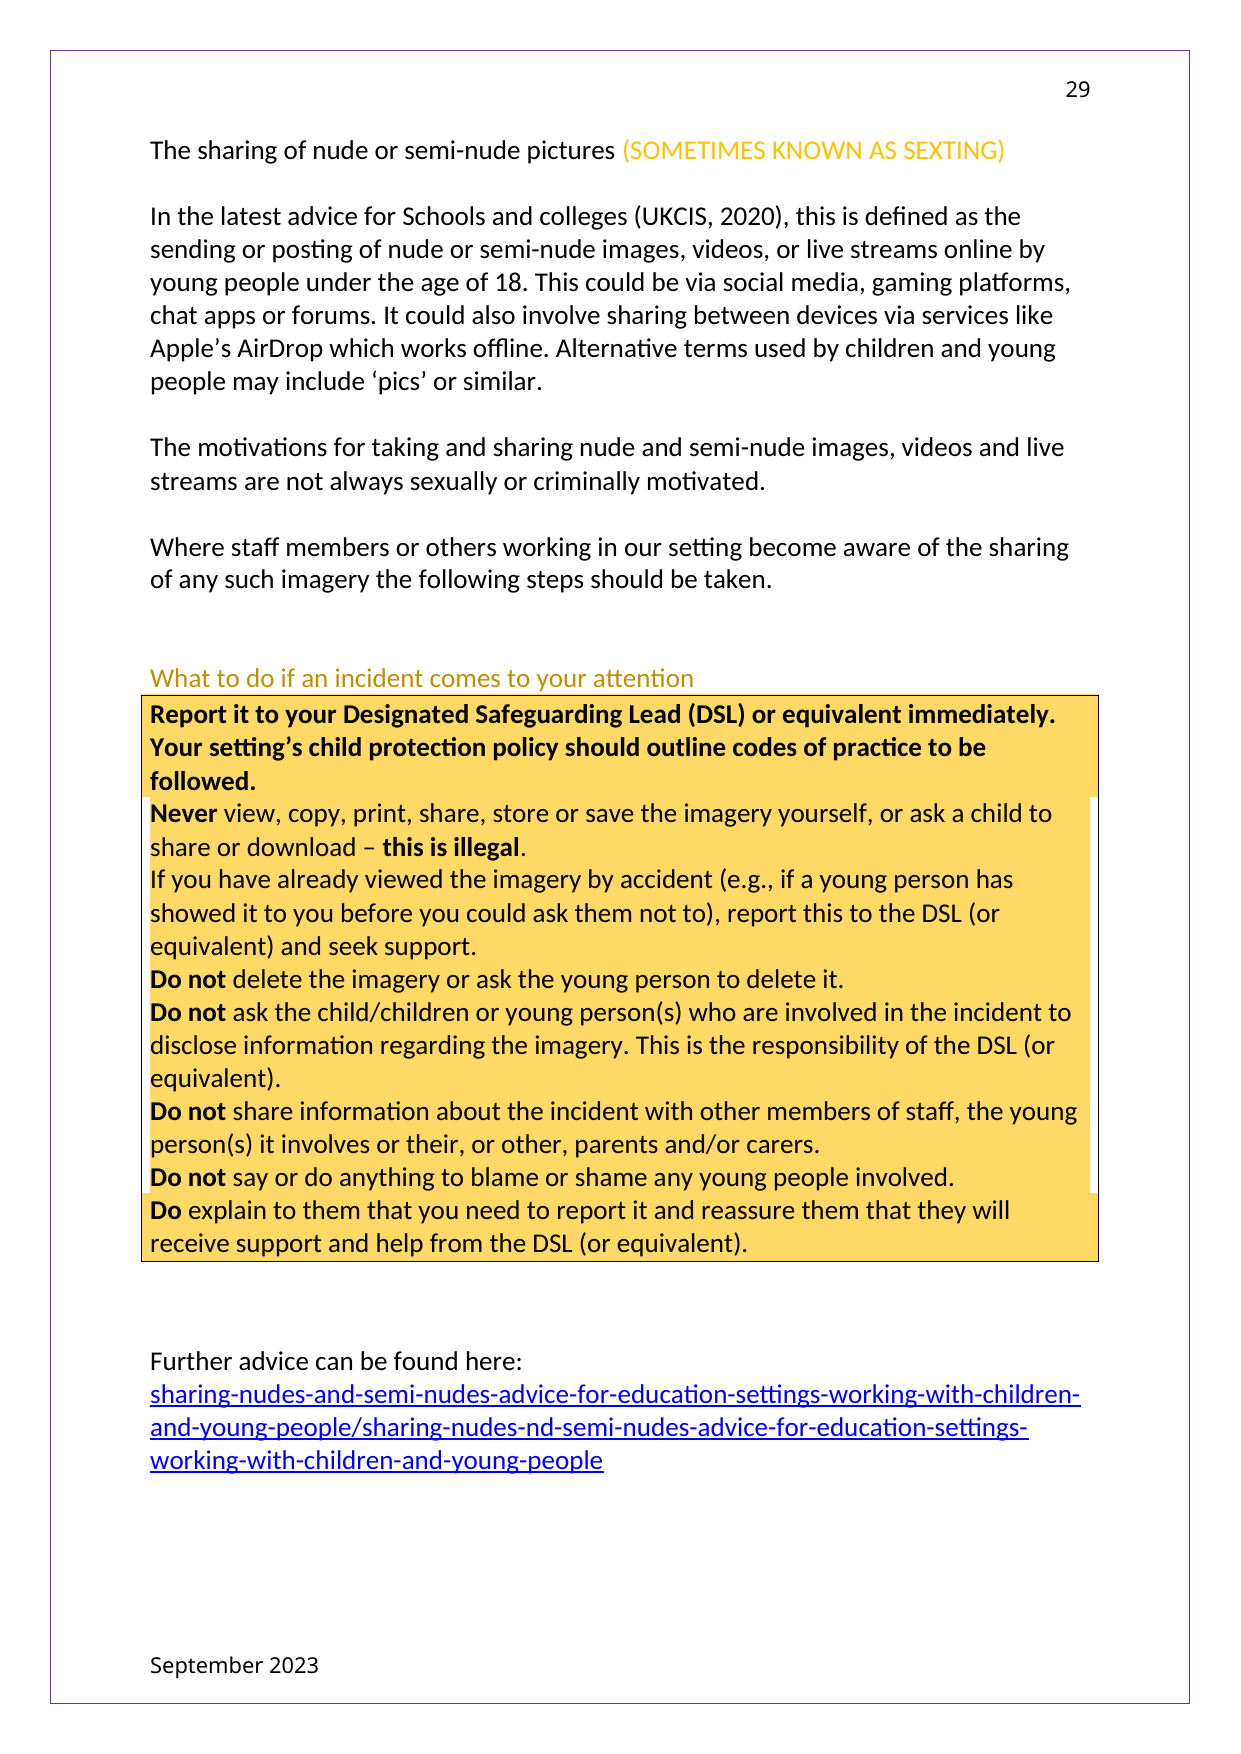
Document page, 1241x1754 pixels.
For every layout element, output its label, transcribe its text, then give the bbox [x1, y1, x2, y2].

text Do explain to them that you need to report it and reassure them that they will receive support and help from the DSL (or equivalent). [142, 1190, 1098, 1261]
text In the latest advice for Schools and colleges (UKCIS, 2020), this is defined as the sending or posting of nude or semi-nude images, videos, or live streams online by young people under the age of 18. This could be via social media, gaming platforms, chat apps or forums. It could also involve sharing between devices via services like Apple’s AirDrop which works offline. Alternative terms used by children and young people may include ‘pics’ or similar. [150, 199, 1090, 398]
text If you have already viewed the imagery by accident (e.g., if a young person has showed it to you before you could ask them not to), report this to the DSL (or equivalent) and seek support. [150, 863, 1090, 962]
subtitle What to do if an incident comes to your attention [150, 661, 1090, 694]
text sharing-nudes-and-semi-nudes-advice-for-education-settings-working-with-children-and-young-people/sharing-nudes-nd-semi-nudes-advice-for-education-settings-working-with-children-and-young-people [150, 1377, 1090, 1476]
text Do not share information about the incident with other members of staff, the young person(s) it involves or their, or other, parents and/or carers. [150, 1094, 1090, 1160]
text Do not say or do anything to blame or shame any young people involved. [150, 1160, 1090, 1190]
text Never view, copy, print, share, store or save the imagery yourself, or ask a child to share or download – this is illegal. [150, 797, 1090, 863]
text The motivations for taking and sharing nude and semi-nude images, videos and live streams are not always sexually or criminally motivated. [150, 431, 1090, 497]
text The sharing of nude or semi-nude pictures (SOMETIMES KNOWN AS SEXTING) [150, 133, 1090, 166]
text Report it to your Designated Safeguarding Lead (DSL) or equivalent immediately. Your setting’s child protection policy should outline codes of practice to be followed. [142, 696, 1098, 797]
text Do not ask the child/children or young person(s) who are involved in the incident to disclose information regarding the imagery. This is the responsibility of the DSL (or equivalent). [150, 995, 1090, 1094]
text Where staff members or others working in our setting become aware of the sharing of any such imagery the following steps should be taken. [150, 530, 1090, 596]
text Further advice can be found here: [150, 1344, 1090, 1377]
text Do not delete the imagery or ask the young person to delete it. [150, 962, 1090, 995]
